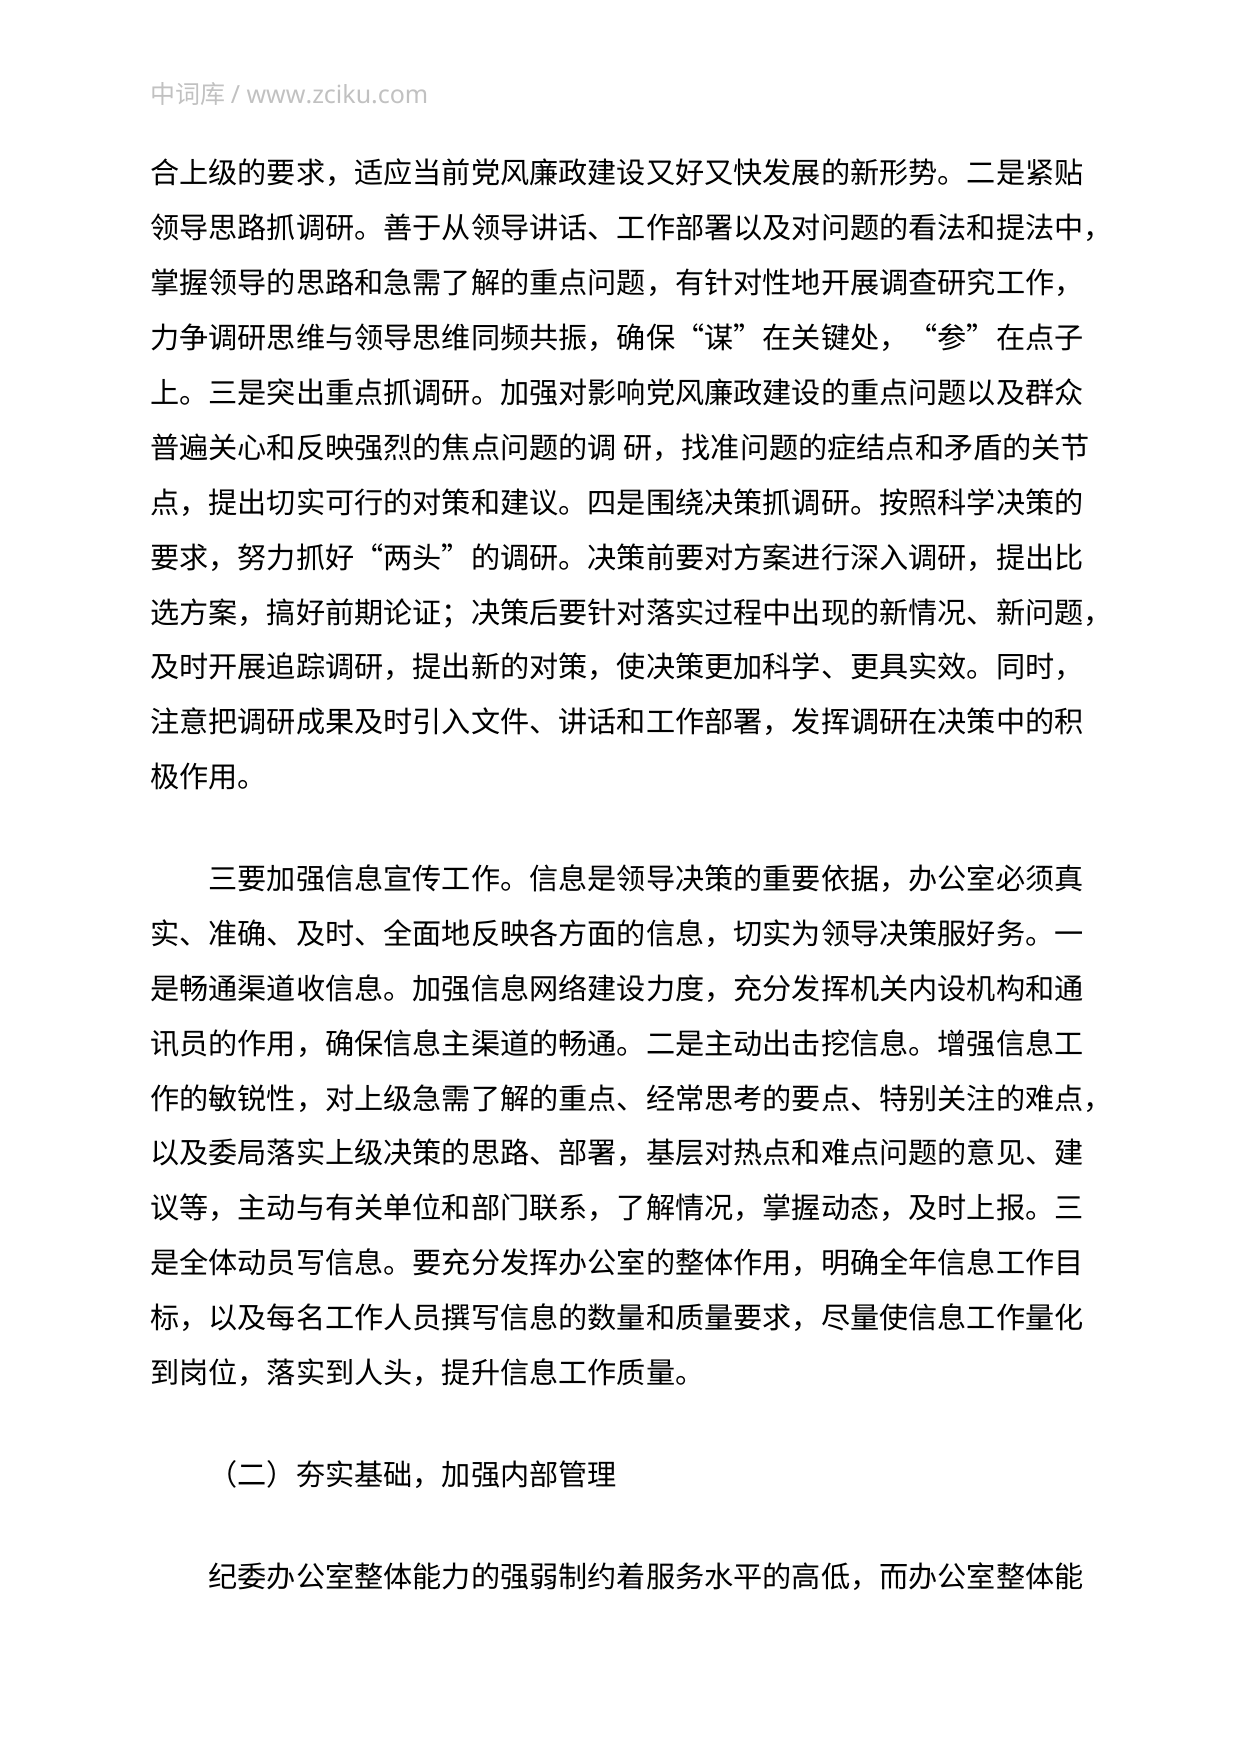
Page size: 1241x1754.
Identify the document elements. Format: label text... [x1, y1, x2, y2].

text 三要加强信息宣传工作。信息是领导决策的重要依据，办公室必须真实、准确、及时、全面地反映各方面的信息，切实为领导决策服好务。一是畅通渠道收信息。加强信息网络建设力度，充分发挥机关内设机构和通讯员的作用，确保信息主渠道的畅通。二是主动出击挖信息。增强信息工作的敏锐性，对上级急需了解的重点、经常思考的要点、特别关注的难点，以及委局落实上级决策的思路、部署，基层对热点和难点问题的意见、建议等，主动与有关单位和部门联系，了解情况，掌握动态，及时上报。三是全体动员写信息。要充分发挥办公室的整体作用，明确全年信息工作目标，以及每名工作人员撰写信息的数量和质量要求，尽量使信息工作量化到岗位，落实到人头，提升信息工作质量。 [150, 856, 1090, 1392]
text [150, 150, 1090, 796]
text （二）夯实基础，加强内部管理 [150, 1451, 1090, 1494]
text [150, 1553, 1090, 1596]
